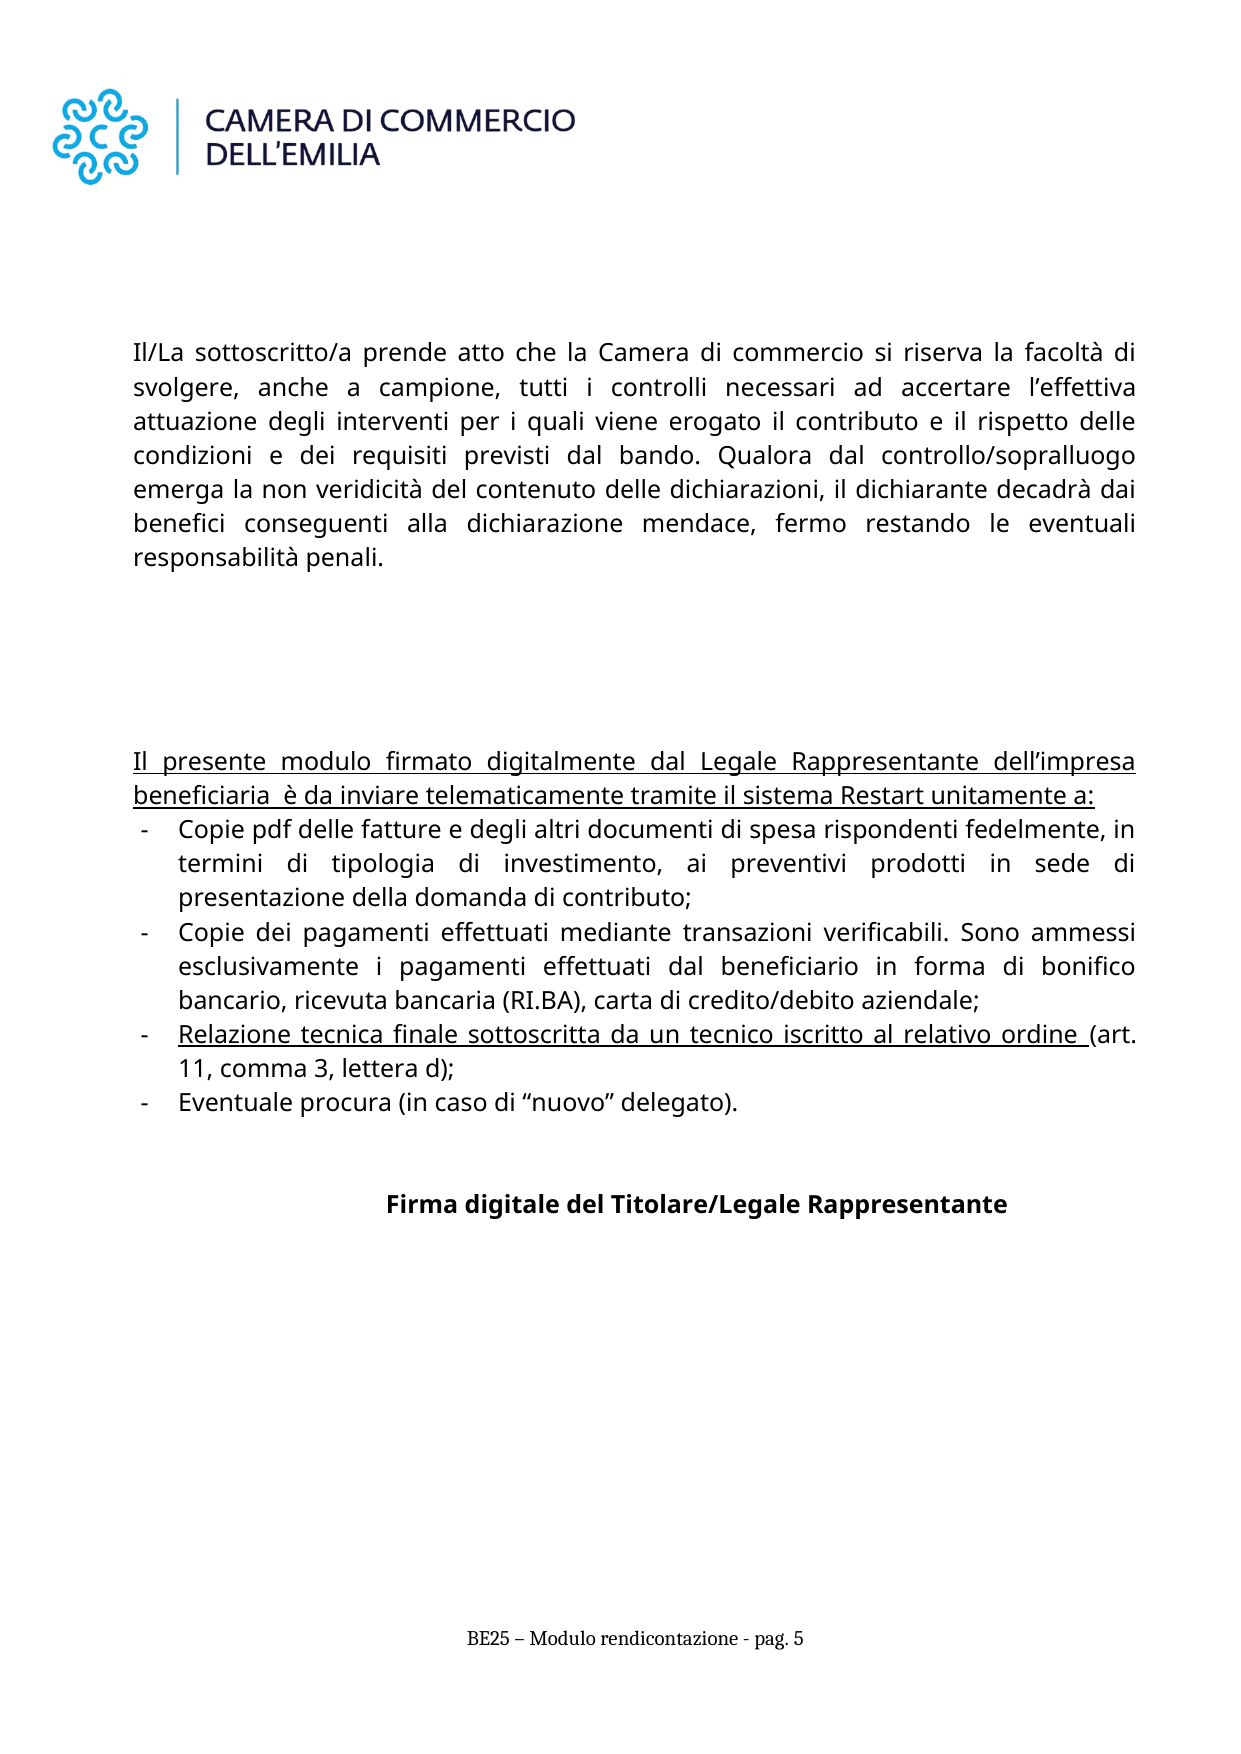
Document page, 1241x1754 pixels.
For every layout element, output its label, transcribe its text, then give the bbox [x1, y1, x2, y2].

list Eventuale procura (in caso di “nuovo” delegato). [140, 1084, 1137, 1118]
list Relazione tecnica finale sottoscritta da un tecnico iscritto al relativo ordine (art. 11, comma 3, lettera d); [140, 1016, 1137, 1084]
picture [29, 59, 589, 218]
text Il/La sottoscritto/a prende atto che la Camera di commercio si riserva la facoltà di svolgere, anche a campione, tutti i controlli necessari ad accertare l’effettiva attuazione degli interventi per i quali viene erogato il contributo e il rispetto delle condizioni e dei requisiti previsti dal bando. Qualora dal controllo/sopralluogo emerga la non veridicità del contenuto delle dichiarazioni, il dichiarante decadrà dai benefici conseguenti alla dichiarazione mendace, fermo restando le eventuali responsabilità penali. [133, 335, 1137, 573]
text Il presente modulo firmato digitalmente dal Legale Rappresentante dell’impresa beneficiaria è da inviare telematicamente tramite il sistema Restart unitamente a: [133, 744, 1137, 812]
list Copie dei pagamenti effettuati mediante transazioni verificabili. Sono ammessi esclusivamente i pagamenti effettuati dal beneficiario in forma di bonifico bancario, ricevuta bancaria (RI.BA), carta di credito/debito aziendale; [140, 914, 1137, 1016]
list Copie pdf delle fatture e degli altri documenti di spesa rispondenti fedelmente, in termini di tipologia di investimento, ai preventivi prodotti in sede di presentazione della domanda di contributo; [140, 812, 1137, 914]
text Firma digitale del Titolare/Legale Rappresentante [133, 1187, 1137, 1221]
